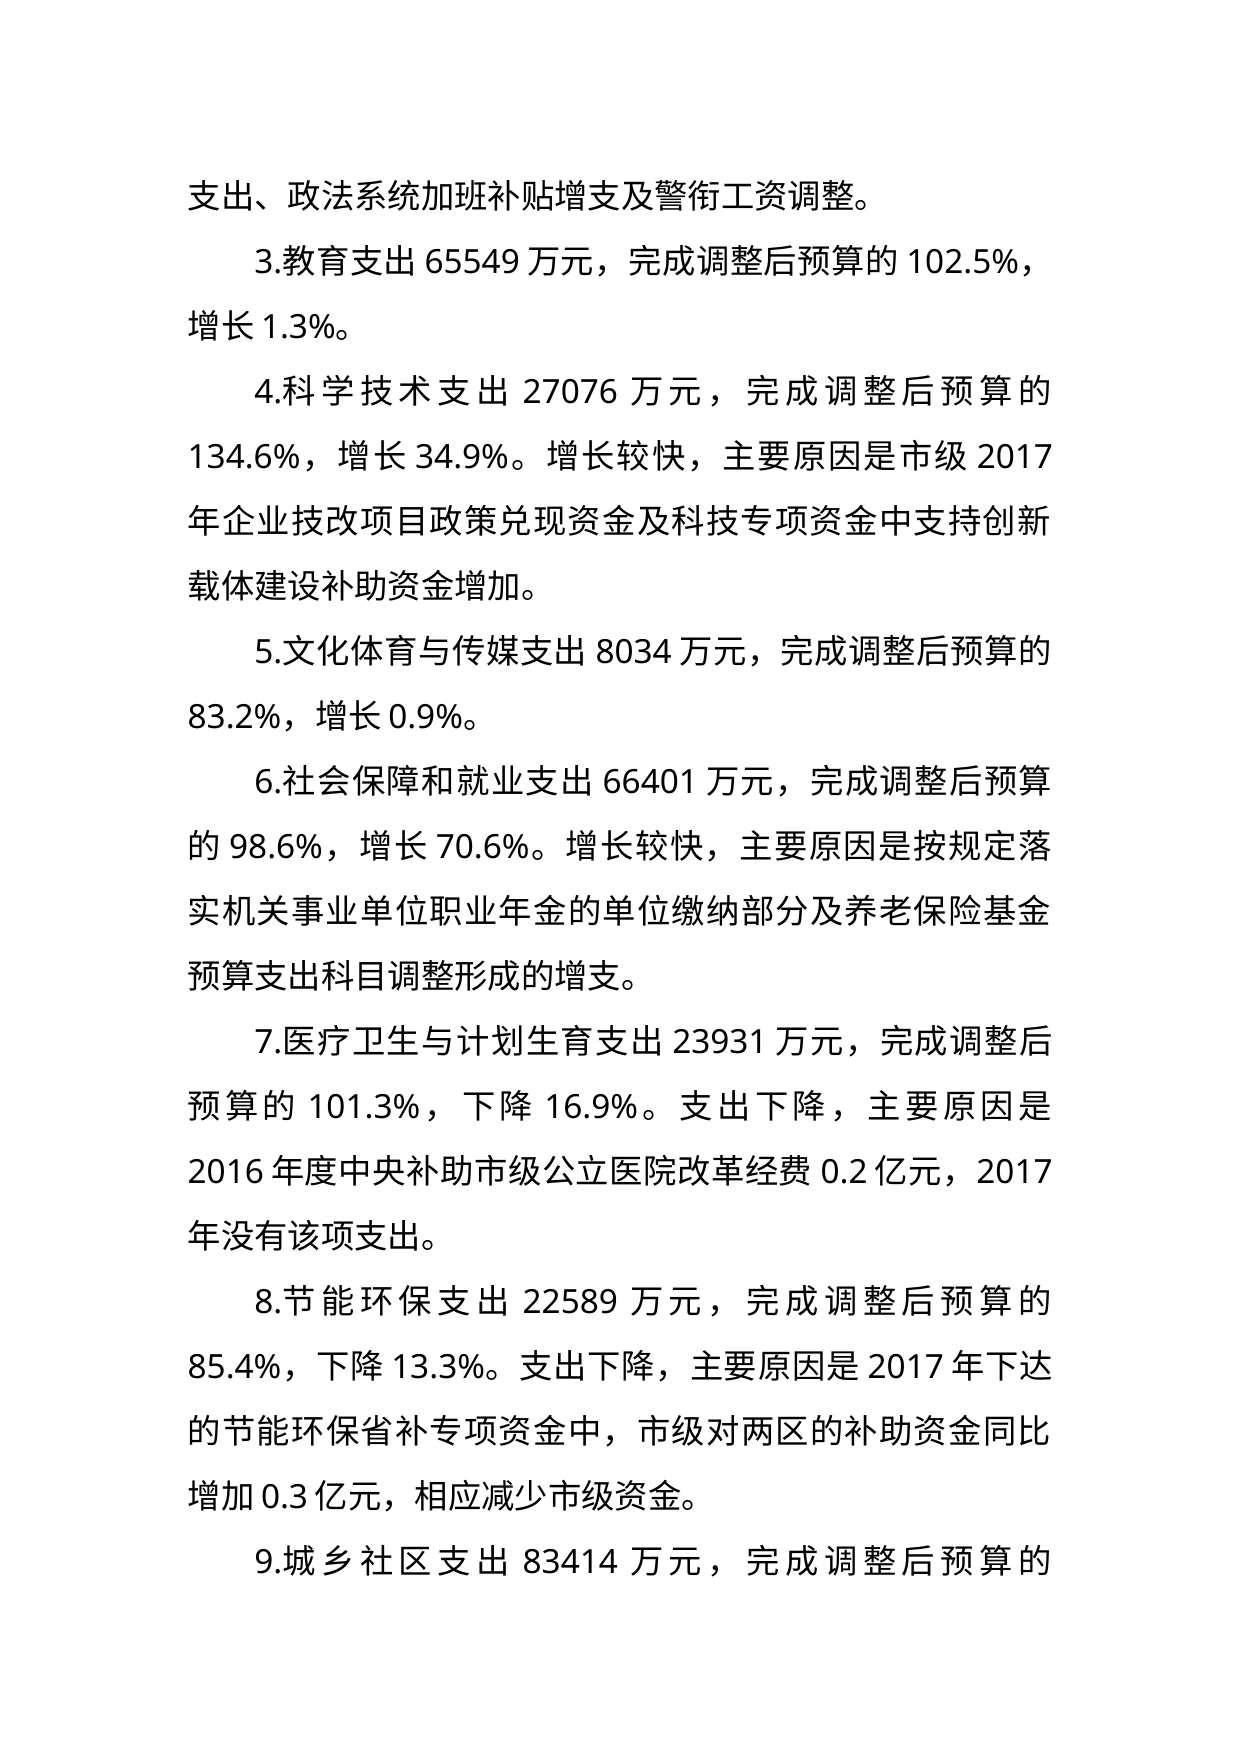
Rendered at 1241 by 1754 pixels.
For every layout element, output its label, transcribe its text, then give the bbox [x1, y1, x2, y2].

list 文化体育与传媒支出8034万元，完成调整后预算的83.2%，增长0.9%。 [187, 617, 1053, 747]
list 社会保障和就业支出66401万元，完成调整后预算的98.6%，增长70.6%。增长较快，主要原因是按规定落实机关事业单位职业年金的单位缴纳部分及养老保险基金预算支出科目调整形成的增支。 [187, 747, 1053, 1007]
list 科学技术支出27076万元，完成调整后预算的134.6%，增长34.9%。增长较快，主要原因是市级2017年企业技改项目政策兑现资金及科技专项资金中支持创新载体建设补助资金增加。 [187, 357, 1053, 617]
list 医疗卫生与计划生育支出23931万元，完成调整后预算的101.3%，下降16.9%。支出下降，主要原因是2016年度中央补助市级公立医院改革经费0.2亿元，2017年没有该项支出。 [187, 1007, 1053, 1267]
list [187, 162, 1053, 227]
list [187, 1527, 1053, 1592]
list 教育支出65549万元，完成调整后预算的102.5%，增长1.3%。 [187, 227, 1053, 357]
list 节能环保支出22589万元，完成调整后预算的85.4%，下降13.3%。支出下降，主要原因是2017年下达的节能环保省补专项资金中，市级对两区的补助资金同比增加0.3亿元，相应减少市级资金。 [187, 1267, 1053, 1527]
